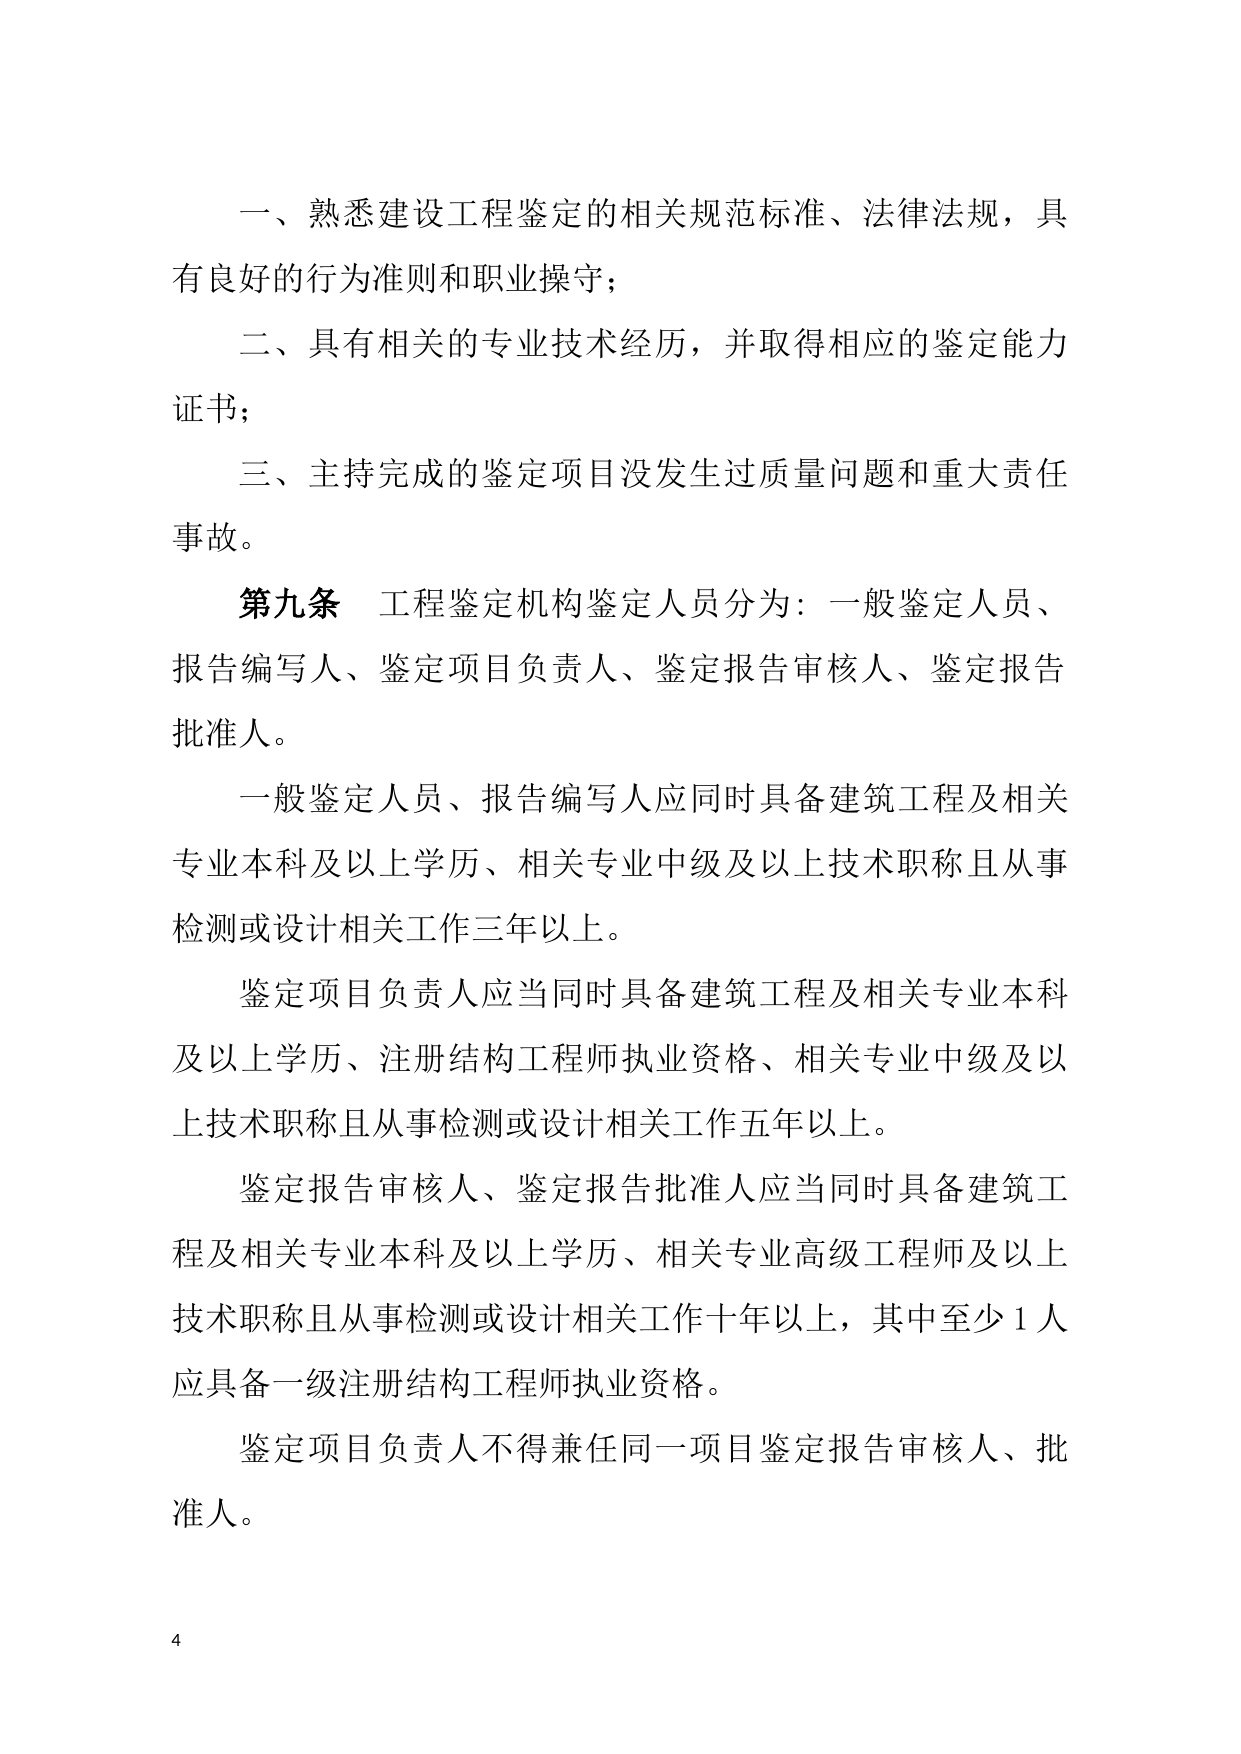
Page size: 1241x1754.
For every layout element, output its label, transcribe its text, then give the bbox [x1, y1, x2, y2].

text 鉴定项目负责人不得兼任同一项目鉴定报告审核人、批准人。 [171, 1413, 1069, 1543]
text 一、熟悉建设工程鉴定的相关规范标准、法律法规，具有良好的行为准则和职业操守； [171, 178, 1069, 308]
text 一般鉴定人员、报告编写人应同时具备建筑工程及相关专业本科及以上学历、相关专业中级及以上技术职称且从事检测或设计相关工作三年以上。 [171, 763, 1069, 958]
text 鉴定项目负责人应当同时具备建筑工程及相关专业本科及以上学历、注册结构工程师执业资格、相关专业中级及以上技术职称且从事检测或设计相关工作五年以上。 [171, 958, 1069, 1153]
text 二、具有相关的专业技术经历，并取得相应的鉴定能力证书； [171, 308, 1069, 438]
text 鉴定报告审核人、鉴定报告批准人应当同时具备建筑工程及相关专业本科及以上学历、相关专业高级工程师及以上技术职称且从事检测或设计相关工作十年以上，其中至少1人应具备一级注册结构工程师执业资格。 [171, 1153, 1069, 1413]
text 第九条 工程鉴定机构鉴定人员分为: 一般鉴定人员、报告编写人、鉴定项目负责人、鉴定报告审核人、鉴定报告批准人。 [171, 568, 1069, 763]
text 三、主持完成的鉴定项目没发生过质量问题和重大责任事故。 [171, 438, 1069, 568]
